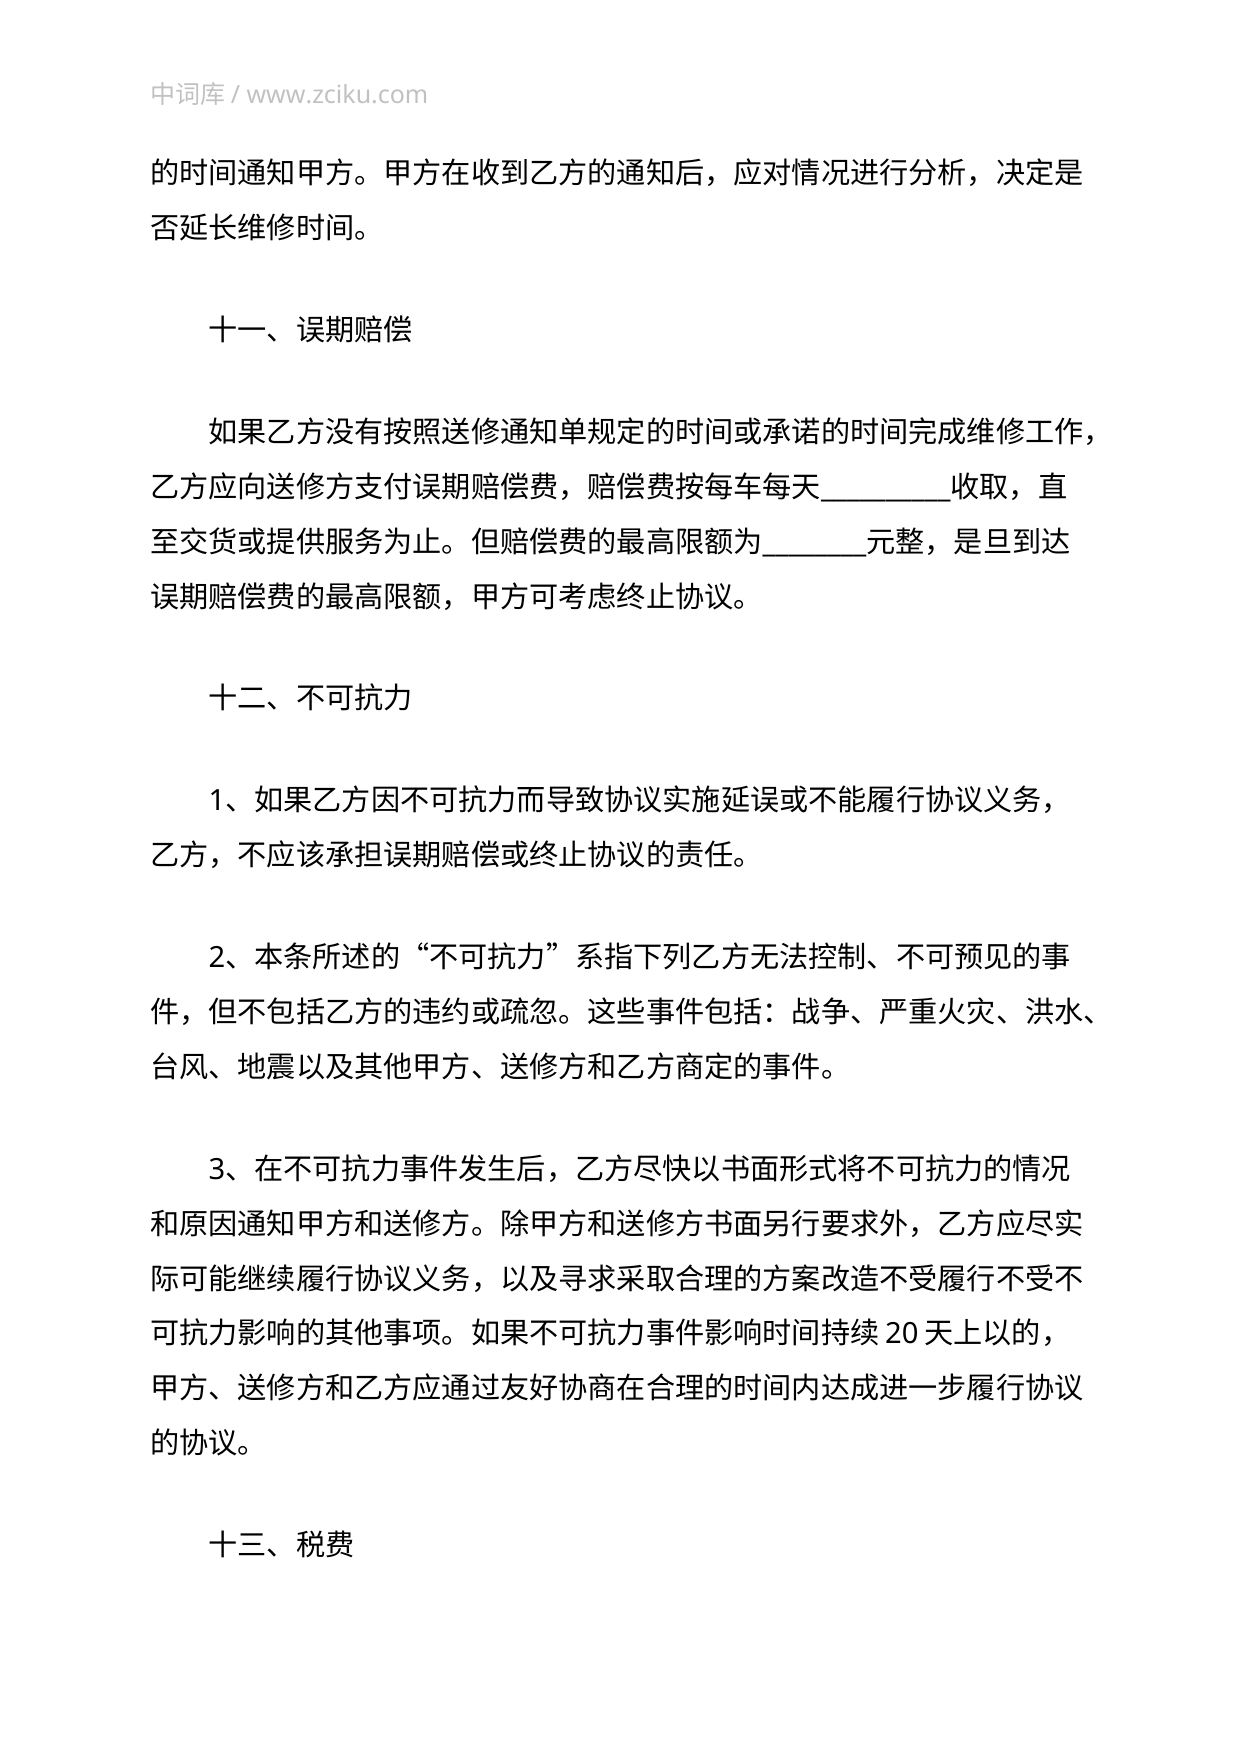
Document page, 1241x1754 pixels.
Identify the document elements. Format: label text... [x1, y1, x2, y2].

text 如果乙方没有按照送修通知单规定的时间或承诺的时间完成维修工作，乙方应向送修方支付误期赔偿费，赔偿费按每车每天__________收取，直至交货或提供服务为止。但赔偿费的最高限额为________元整，是旦到达误期赔偿费的最高限额，甲方可考虑终止协议。 [150, 408, 1090, 616]
text 1、如果乙方因不可抗力而导致协议实施延误或不能履行协议义务，乙方，不应该承担误期赔偿或终止协议的责任。 [150, 777, 1090, 874]
text 十二、不可抗力 [150, 675, 1090, 717]
text 十三、税费 [150, 1522, 1090, 1564]
text 3、在不可抗力事件发生后，乙方尽快以书面形式将不可抗力的情况和原因通知甲方和送修方。除甲方和送修方书面另行要求外，乙方应尽实际可能继续履行协议义务，以及寻求采取合理的方案改造不受履行不受不可抗力影响的其他事项。如果不可抗力事件影响时间持续20天上以的，甲方、送修方和乙方应通过友好协商在合理的时间内达成进一步履行协议的协议。 [150, 1145, 1090, 1462]
text 十一、误期赔偿 [150, 307, 1090, 349]
text 2、本条所述的“不可抗力”系指下列乙方无法控制、不可预见的事件，但不包括乙方的违约或疏忽。这些事件包括：战争、严重火灾、洪水、台风、地震以及其他甲方、送修方和乙方商定的事件。 [150, 934, 1090, 1086]
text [150, 150, 1090, 247]
